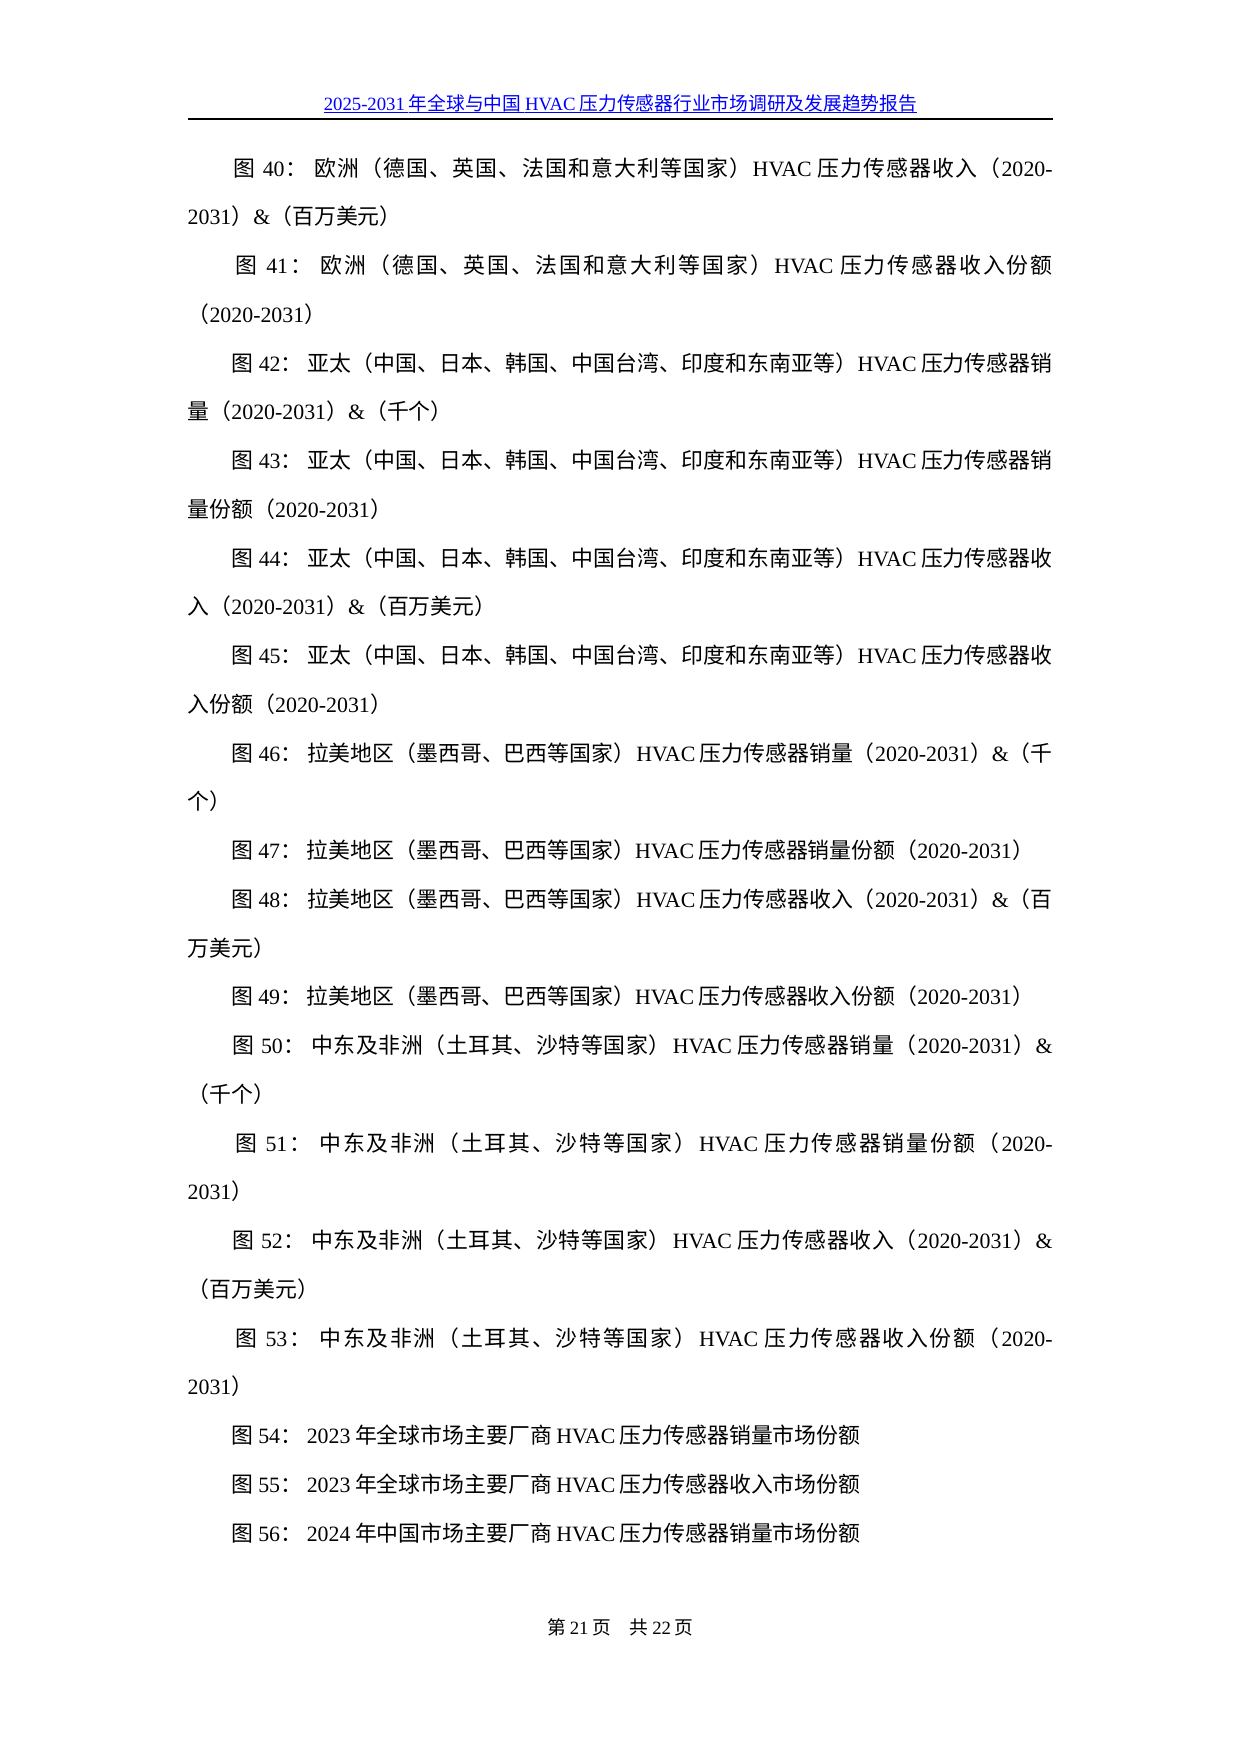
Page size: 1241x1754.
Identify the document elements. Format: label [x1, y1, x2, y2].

text [187, 150, 1053, 1548]
